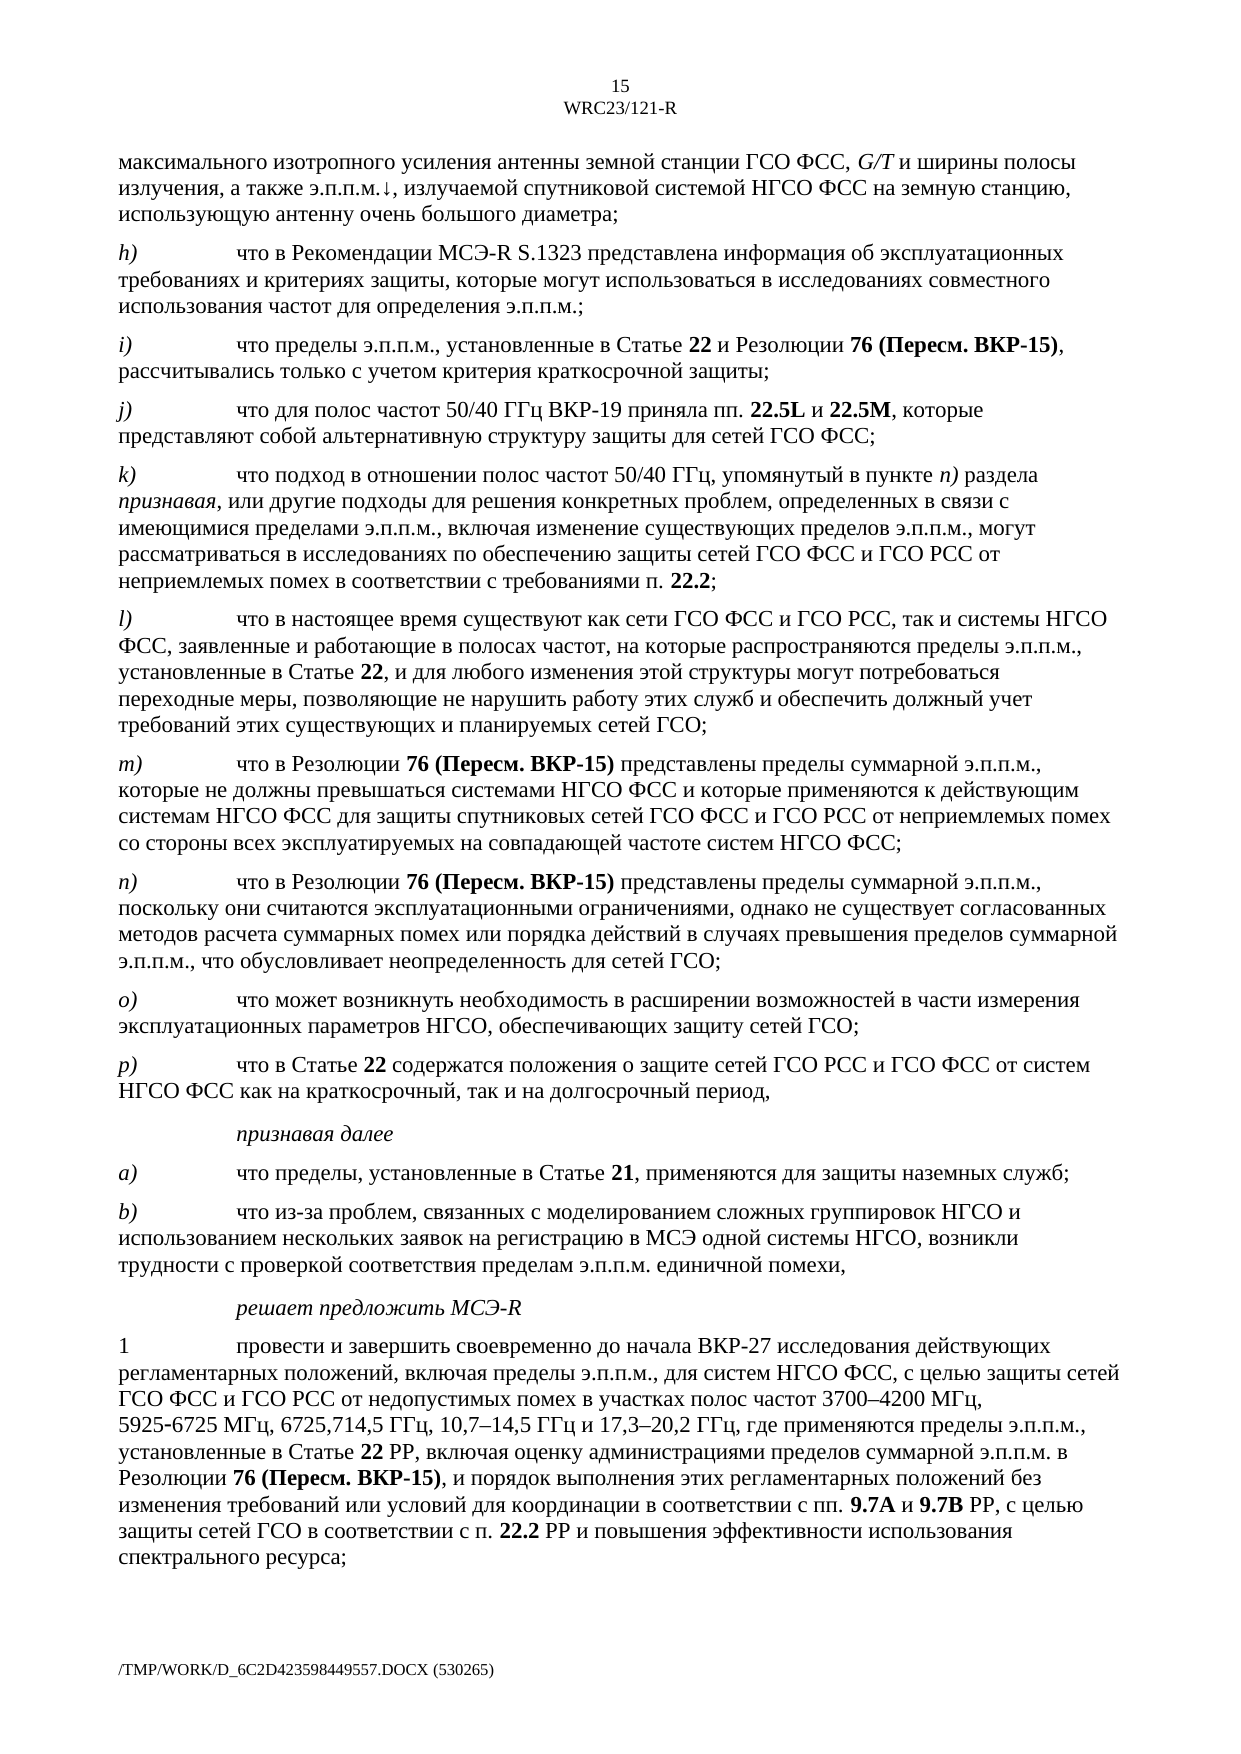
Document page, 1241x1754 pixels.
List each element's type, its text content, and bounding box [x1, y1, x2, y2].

text 1 провести и завершить своевременно до начала ВКР-27 исследования действующих регламентарных положений, включая пределы э.п.п.м., для систем НГСО ФСС, с целью защиты сетей ГСО ФСС и ГСО РСС от недопустимых помех в участках полос частот 3700–4200 МГц, 59256725 МГц, 6725,714,5 ГГц, 10,7–14,5 ГГц и 17,3–20,2 ГГц, где применяются пределы э.п.п.м., установленные в Статье 22 РР, включая оценку администрациями пределов суммарной э.п.п.м. в Резолюции 76 (Пересм. ВКР-15), и порядок выполнения этих регламентарных положений без изменения требований или условий для координации в соответствии с пп. 9.7A и 9.7B РР, с целью защиты сетей ГСО в соответствии с п. 22.2 РР и повышения эффективности использования спектрального ресурса; [118, 1332, 1122, 1570]
text b) что из-за проблем, связанных с моделированием сложных группировок НГСО и использованием нескольких заявок на регистрацию в МСЭ одной системы НГСО, возникли трудности с проверкой соответствия пределам э.п.п.м. единичной помехи, [118, 1198, 1122, 1277]
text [118, 148, 1122, 227]
text m) что в Резолюции 76 (Пересм. ВКР-15) представлены пределы суммарной э.п.п.м., которые не должны превышаться системами НГСО ФСС и которые применяются к действующим системам НГСО ФСС для защиты спутниковых сетей ГСО ФСС и ГСО РСС от неприемлемых помех со стороны всех эксплуатируемых на совпадающей частоте систем НГСО ФСС; [118, 750, 1122, 855]
text h) что в Рекомендации МСЭ-R S.1323 представлена информация об эксплуатационных требованиях и критериях защиты, которые могут использоваться в исследованиях совместного использования частот для определения э.п.п.м.; [118, 239, 1122, 318]
text o) что может возникнуть необходимость в расширении возможностей в части измерения эксплуатационных параметров НГСО, обеспечивающих защиту сетей ГСО; [118, 986, 1122, 1038]
text n) что в Резолюции 76 (Пересм. ВКР-15) представлены пределы суммарной э.п.п.м., поскольку они считаются эксплуатационными ограничениями, однако не существует согласованных методов расчета суммарных помех или порядка действий в случаях превышения пределов суммарной э.п.п.м., что обусловливает неопределенность для сетей ГСО; [118, 868, 1122, 973]
text i) что пределы э.п.п.м., установленные в Статье 22 и Резолюции 76 (Пересм. ВКР-15), рассчитывались только с учетом критерия краткосрочной защиты; [118, 331, 1122, 383]
text l) что в настоящее время существуют как сети ГСО ФСС и ГСО РСС, так и системы НГСО ФСС, заявленные и работающие в полосах частот, на которые распространяются пределы э.п.п.м., установленные в Статье 22, и для любого изменения этой структуры могут потребоваться переходные меры, позволяющие не нарушить работу этих служб и обеспечить должный учет требований этих существующих и планируемых сетей ГСО; [118, 606, 1122, 737]
text k) что подход в отношении полос частот 50/40 ГГц, упомянутый в пункте n) раздела признавая, или другие подходы для решения конкретных проблем, определенных в связи с имеющимися пределами э.п.п.м., включая изменение существующих пределов э.п.п.м., могут рассматриваться в исследованиях по обеспечению защиты сетей ГСО ФСС и ГСО РСС от неприемлемых помех в соответствии с требованиями п. 22.2; [118, 461, 1122, 593]
text решает предложить МСЭ-R [236, 1294, 1122, 1320]
text j) что для полос частот 50/40 ГГц ВКР-19 приняла пп. 22.5L и 22.5M, которые представляют собой альтернативную структуру защиты для сетей ГСО ФСС; [118, 396, 1122, 449]
text признавая далее [236, 1120, 1122, 1147]
text a) что пределы, установленные в Статье 21, применяются для защиты наземных служб; [118, 1159, 1122, 1185]
text p) что в Статье 22 содержатся положения о защите сетей ГСО РСС и ГСО ФСС от систем НГСО ФСС как на краткосрочный, так и на долгосрочный период, [118, 1051, 1122, 1103]
